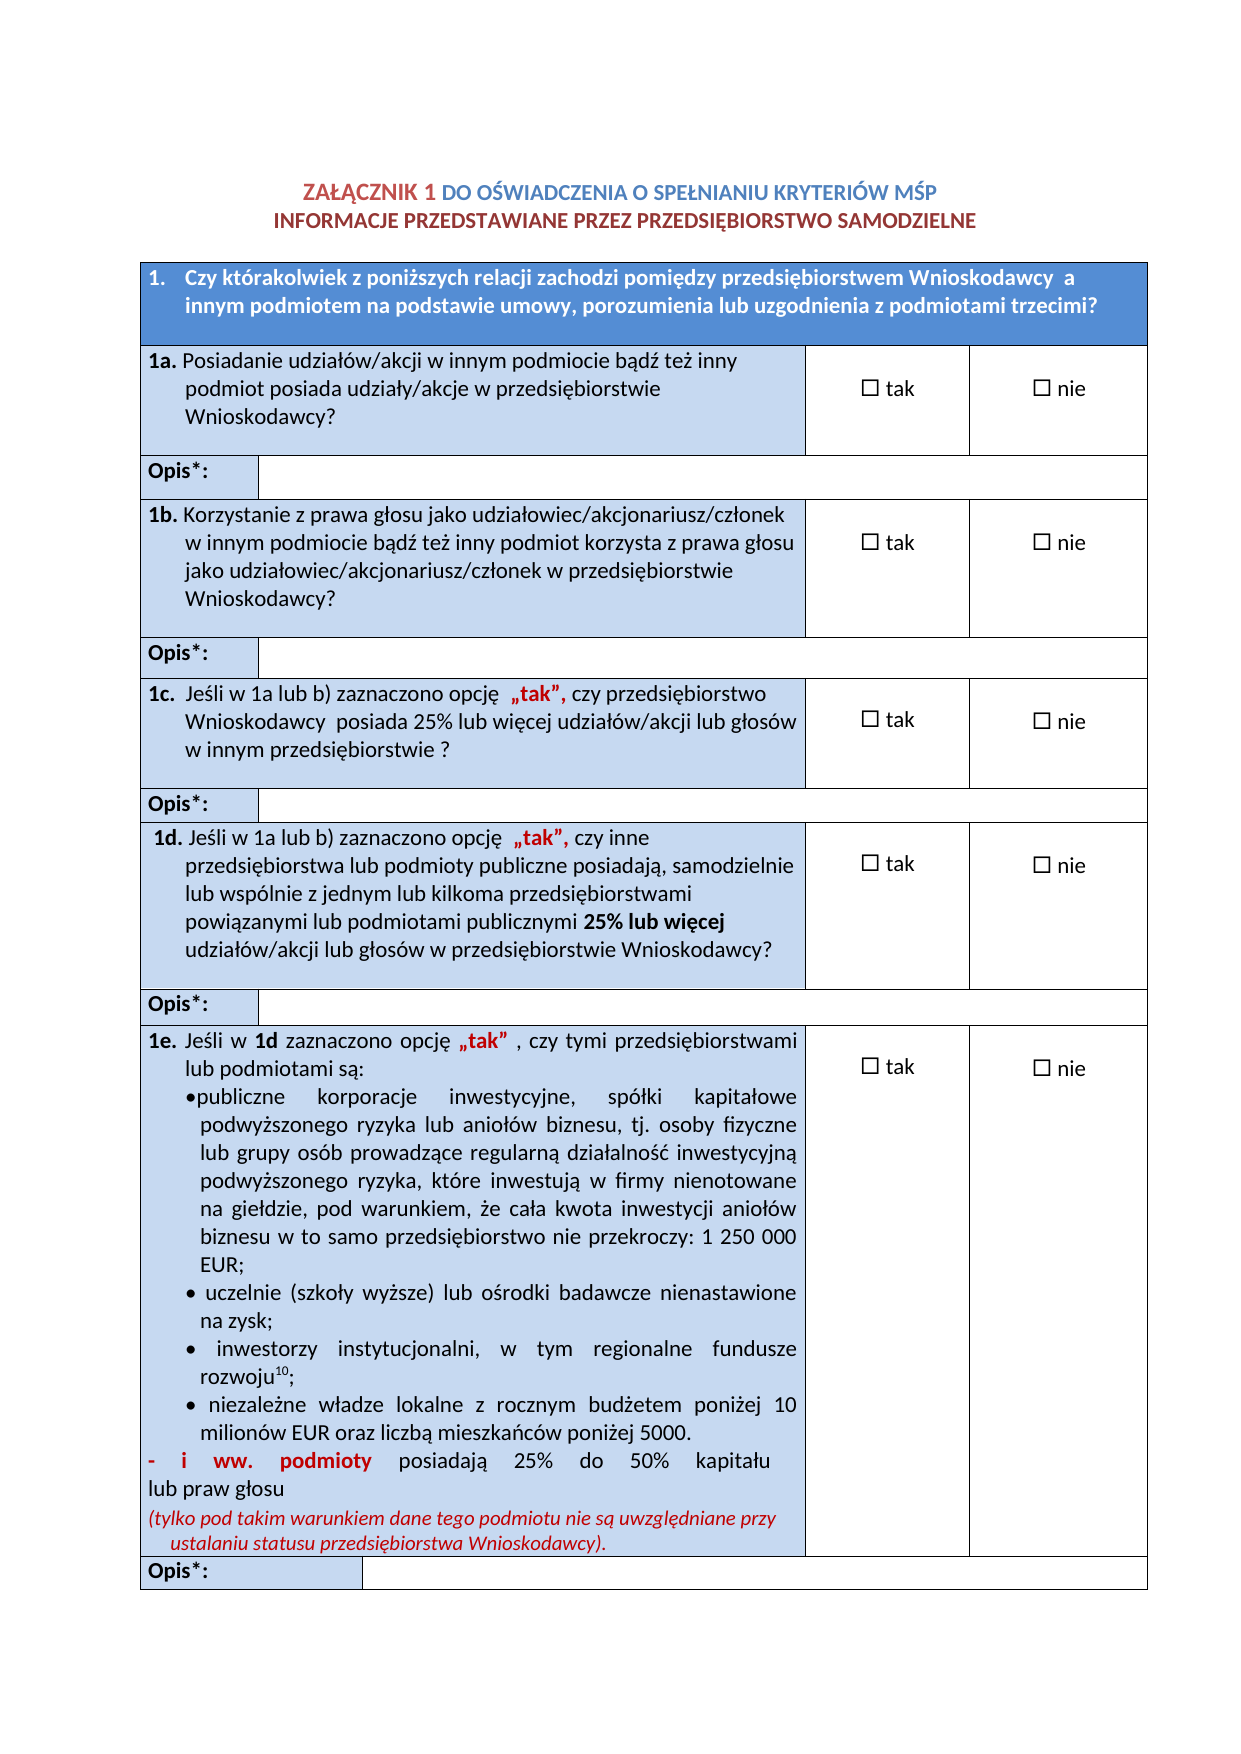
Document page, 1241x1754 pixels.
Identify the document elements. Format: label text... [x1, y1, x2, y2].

table_cell 1a. Posiadanie udziałów/akcji w innym podmiocie bądź też inny podmiot posiada udziały/akcje w przedsiębiorstwie Wnioskodawcy? [141, 346, 805, 455]
table_header Czy którakolwiek z poniższych relacji zachodzi pomiędzy przedsiębiorstwem Wnioskodawcy a innym podmiotem na podstawie umowy, porozumienia lub uzgodnienia z podmiotami trzecimi? [141, 263, 1147, 345]
table_cell Opis*: [141, 990, 258, 1025]
table_cell tak [806, 346, 969, 455]
table_cell 1b. Korzystanie z prawa głosu jako udziałowiec/akcjonariusz/członek w innym podmiocie bądź też inny podmiot korzysta z prawa głosu jako udziałowiec/akcjonariusz/członek w przedsiębiorstwie Wnioskodawcy? [141, 500, 805, 637]
table_cell nie [970, 823, 1147, 988]
table_cell [259, 638, 1147, 678]
table_cell tak [806, 823, 969, 988]
table_cell Opis*: [141, 638, 258, 678]
table_cell 1d. Jeśli w 1a lub b) zaznaczono opcję „tak”, czy inne przedsiębiorstwa lub podmioty publiczne posiadają, samodzielnie lub wspólnie z jednym lub kilkoma przedsiębiorstwami powiązanymi lub podmiotami publicznymi 25% lub więcej udziałów/akcji lub głosów w przedsiębiorstwie Wnioskodawcy? [141, 823, 805, 988]
table_cell Opis*: [141, 456, 258, 499]
table_cell 1c. Jeśli w 1a lub b) zaznaczono opcję „tak”, czy przedsiębiorstwo Wnioskodawcy posiada 25% lub więcej udziałów/akcji lub głosów w innym przedsiębiorstwie ? [141, 679, 805, 788]
table_cell tak [806, 679, 969, 788]
table_cell tak [806, 500, 969, 637]
table_cell nie [970, 1026, 1147, 1556]
table_cell nie [970, 679, 1147, 788]
table_cell Opis*: [141, 789, 258, 822]
table_cell nie [970, 500, 1147, 637]
table_cell [259, 789, 1147, 822]
list ZAŁĄCZNIK 1 DO OŚWIADCZENIA O SPEŁNIANIU KRYTERIÓW MŚP [148, 176, 1093, 206]
table_cell Opis*: [141, 1557, 362, 1589]
table_cell [259, 456, 1147, 499]
table_cell tak [806, 1026, 969, 1556]
table_cell [259, 990, 1147, 1025]
table_cell 1e. Jeśli w 1d zaznaczono opcję „tak” , czy tymi przedsiębiorstwami lub podmiotami są: •publiczne korporacje inwestycyjne, spółki kapitałowe podwyższonego ryzyka lub aniołów biznesu, tj. osoby fizyczne lub grupy osób prowadzące regularną działalność inwestycyjną podwyższonego ryzyka, które inwestują w firmy nienotowane na giełdzie, pod warunkiem, że cała kwota inwestycji aniołów biznesu w to samo przedsiębiorstwo nie przekroczy: 1 250 000 EUR; • uczelnie (szkoły wyższe) lub ośrodki badawcze nienastawione na zysk; • inwestorzy instytucjonalni, w tym regionalne fundusze rozwoju; • niezależne władze lokalne z rocznym budżetem poniżej 10 milionów EUR oraz liczbą mieszkańców poniżej 5000. - i ww. podmioty posiadają 25% do 50% kapitału lub praw głosu (tylko pod takim warunkiem dane tego podmiotu nie są uwzględniane przy ustalaniu statusu przedsiębiorstwa Wnioskodawcy). [141, 1026, 805, 1556]
table_cell [363, 1557, 1147, 1589]
table_cell nie [970, 346, 1147, 455]
list INFORMACJE PRZEDSTAWIANE PRZEZ PRZEDSIĘBIORSTWO SAMODZIELNE [148, 206, 1093, 234]
